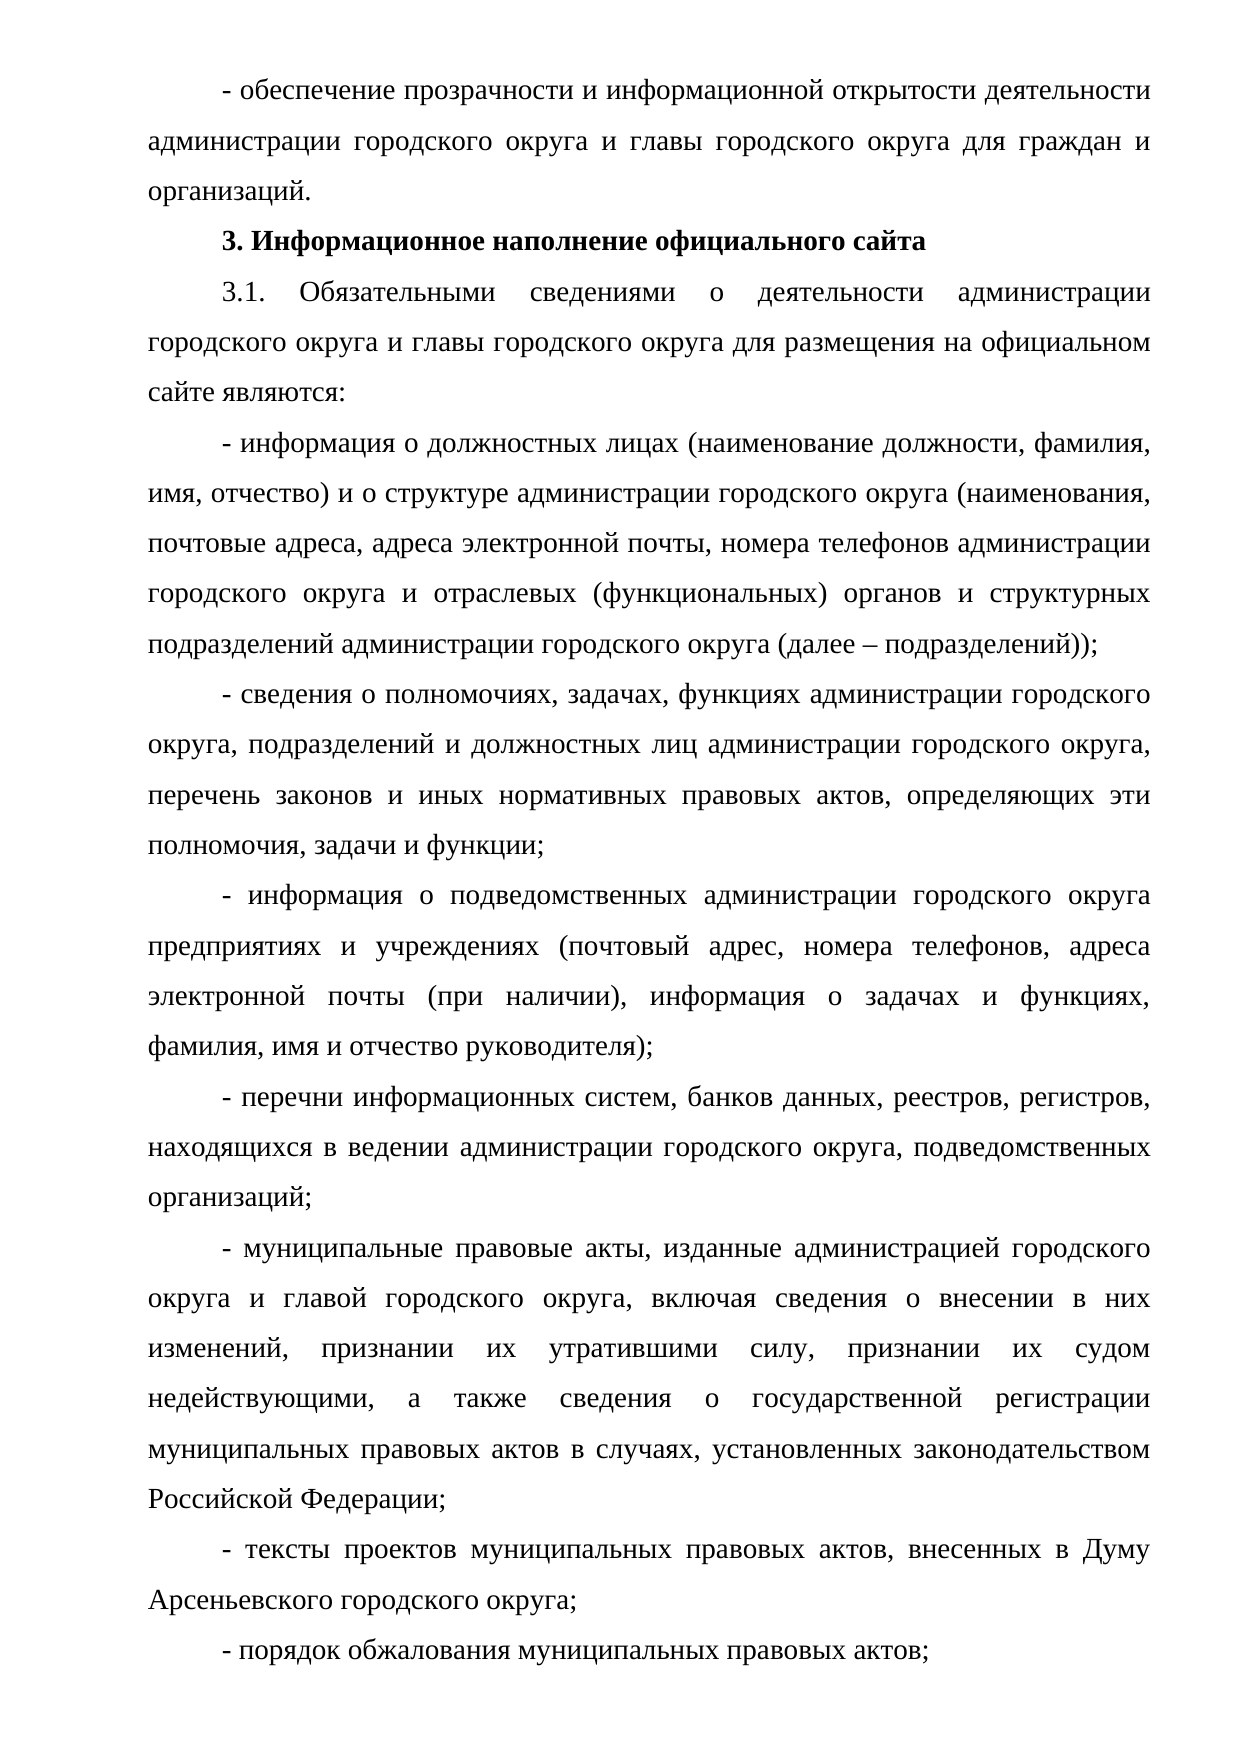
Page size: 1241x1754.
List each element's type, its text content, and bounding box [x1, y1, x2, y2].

text - информация о подведомственных администрации городского округа предприятиях и учреждениях (почтовый адрес, номера телефонов, адреса электронной почты (при наличии), информация о задачах и функциях, фамилия, имя и отчество руководителя); [148, 877, 1152, 1062]
text - сведения о полномочиях, задачах, функциях администрации городского округа, подразделений и должностных лиц администрации городского округа, перечень законов и иных нормативных правовых актов, определяющих эти полномочия, задачи и функции; [148, 676, 1152, 861]
text - тексты проектов муниципальных правовых актов, внесенных в Думу Арсеньевского городского округа; [148, 1532, 1152, 1615]
text - муниципальные правовые акты, изданные администрацией городского округа и главой городского округа, включая сведения о внесении в них изменений, признании их утратившими силу, признании их судом недействующими, а также сведения о государственной регистрации муниципальных правовых актов в случаях, установленных законодательством Российской Федерации; [148, 1230, 1152, 1515]
text 3.1. Обязательными сведениями о деятельности администрации городского округа и главы городского округа для размещения на официальном сайте являются: [148, 274, 1152, 408]
text - порядок обжалования муниципальных правовых актов; [148, 1632, 1152, 1666]
text - обеспечение прозрачности и информационной открытости деятельности администрации городского округа и главы городского округа для граждан и организаций. [148, 72, 1152, 207]
text 3. Информационное наполнение официального сайта [148, 223, 1152, 257]
text - информация о должностных лицах (наименование должности, фамилия, имя, отчество) и о структуре администрации городского округа (наименования, почтовые адреса, адреса электронной почты, номера телефонов администрации городского округа и отраслевых (функциональных) органов и структурных подразделений администрации городского округа (далее – подразделений)); [148, 425, 1152, 659]
text - перечни информационных систем, банков данных, реестров, регистров, находящихся в ведении администрации городского округа, подведомственных организаций; [148, 1079, 1152, 1213]
